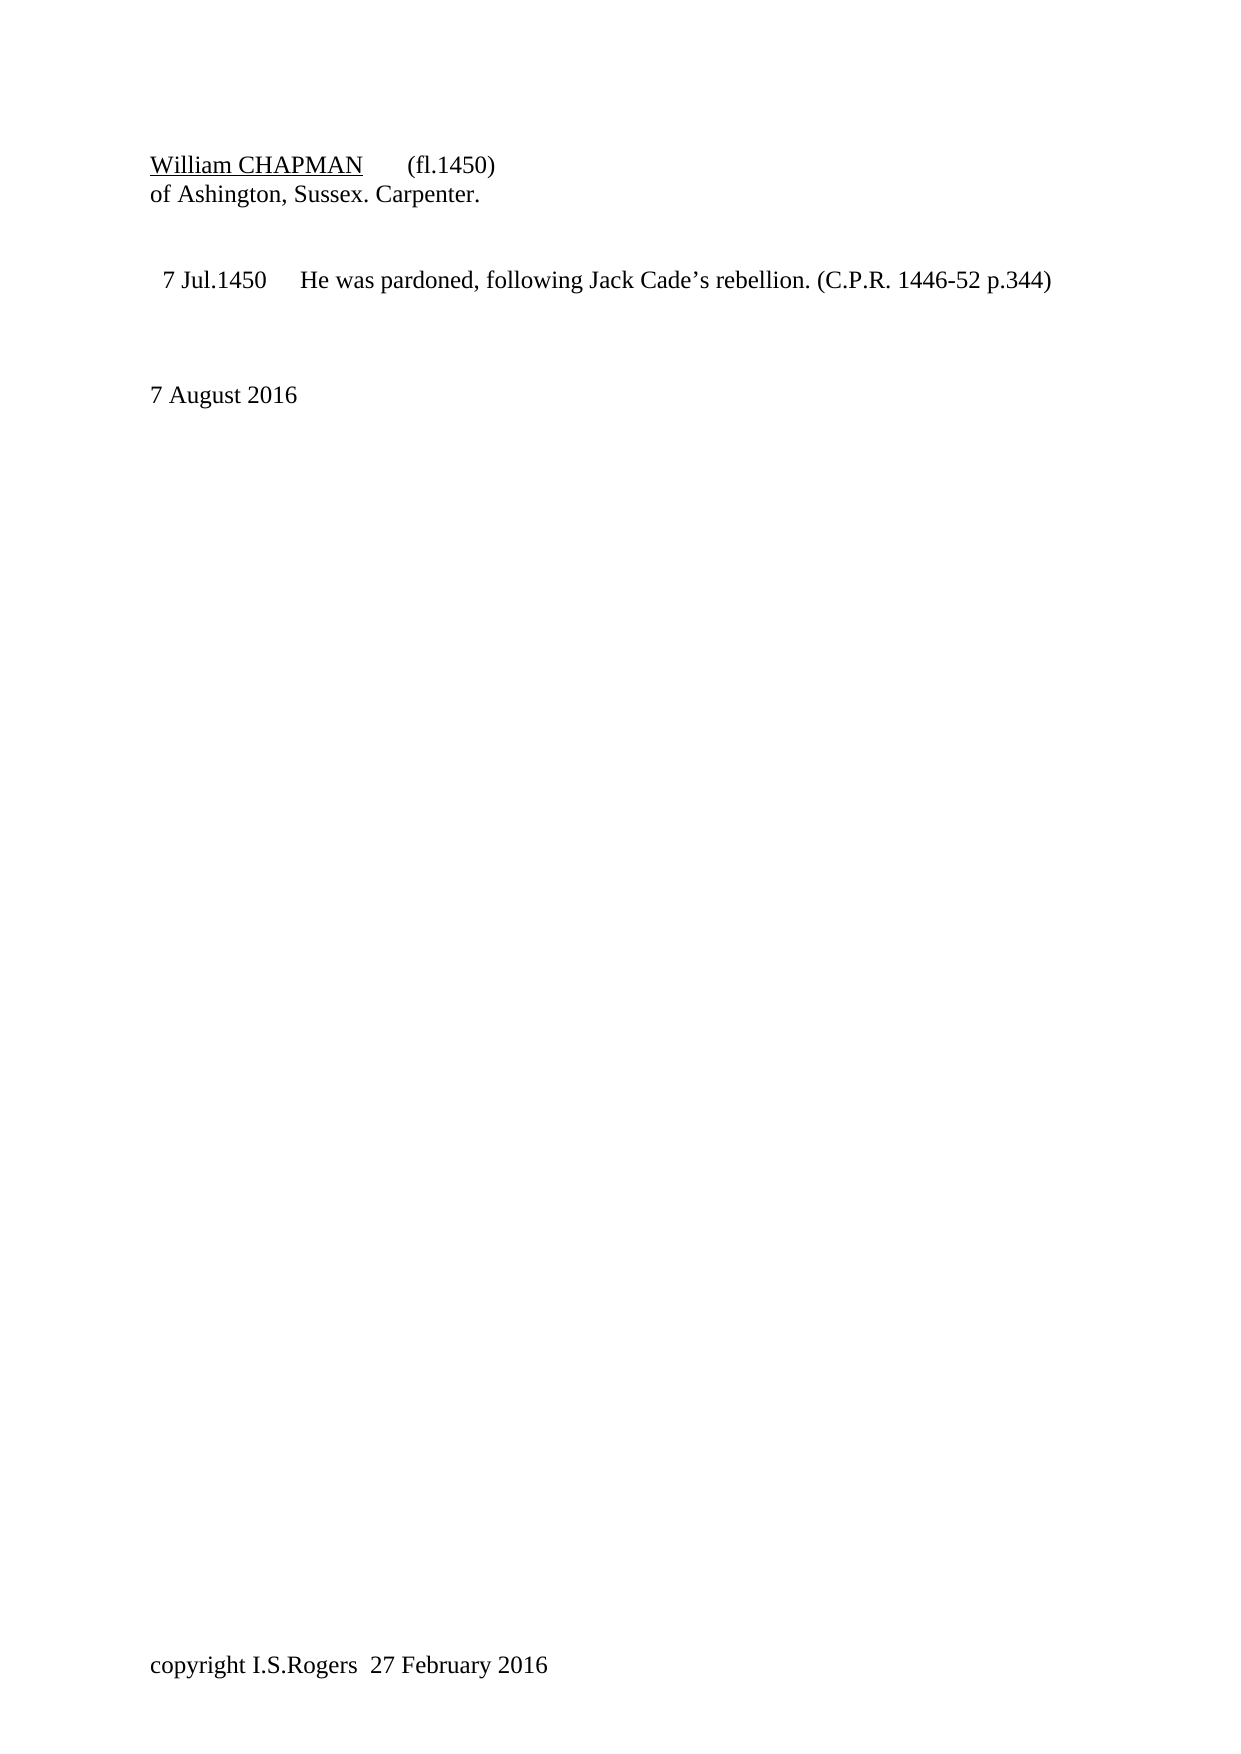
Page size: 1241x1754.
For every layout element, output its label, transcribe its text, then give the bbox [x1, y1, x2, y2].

text 7 August 2016 [150, 380, 1090, 409]
text of Ashington, Sussex. Carpenter. [150, 179, 1090, 207]
text William CHAPMAN (fl.1450) [150, 150, 1090, 179]
text 7 Jul.1450 He was pardoned, following Jack Cade’s rebellion. (C.P.R. 1446-52 p.344) [150, 265, 1090, 294]
